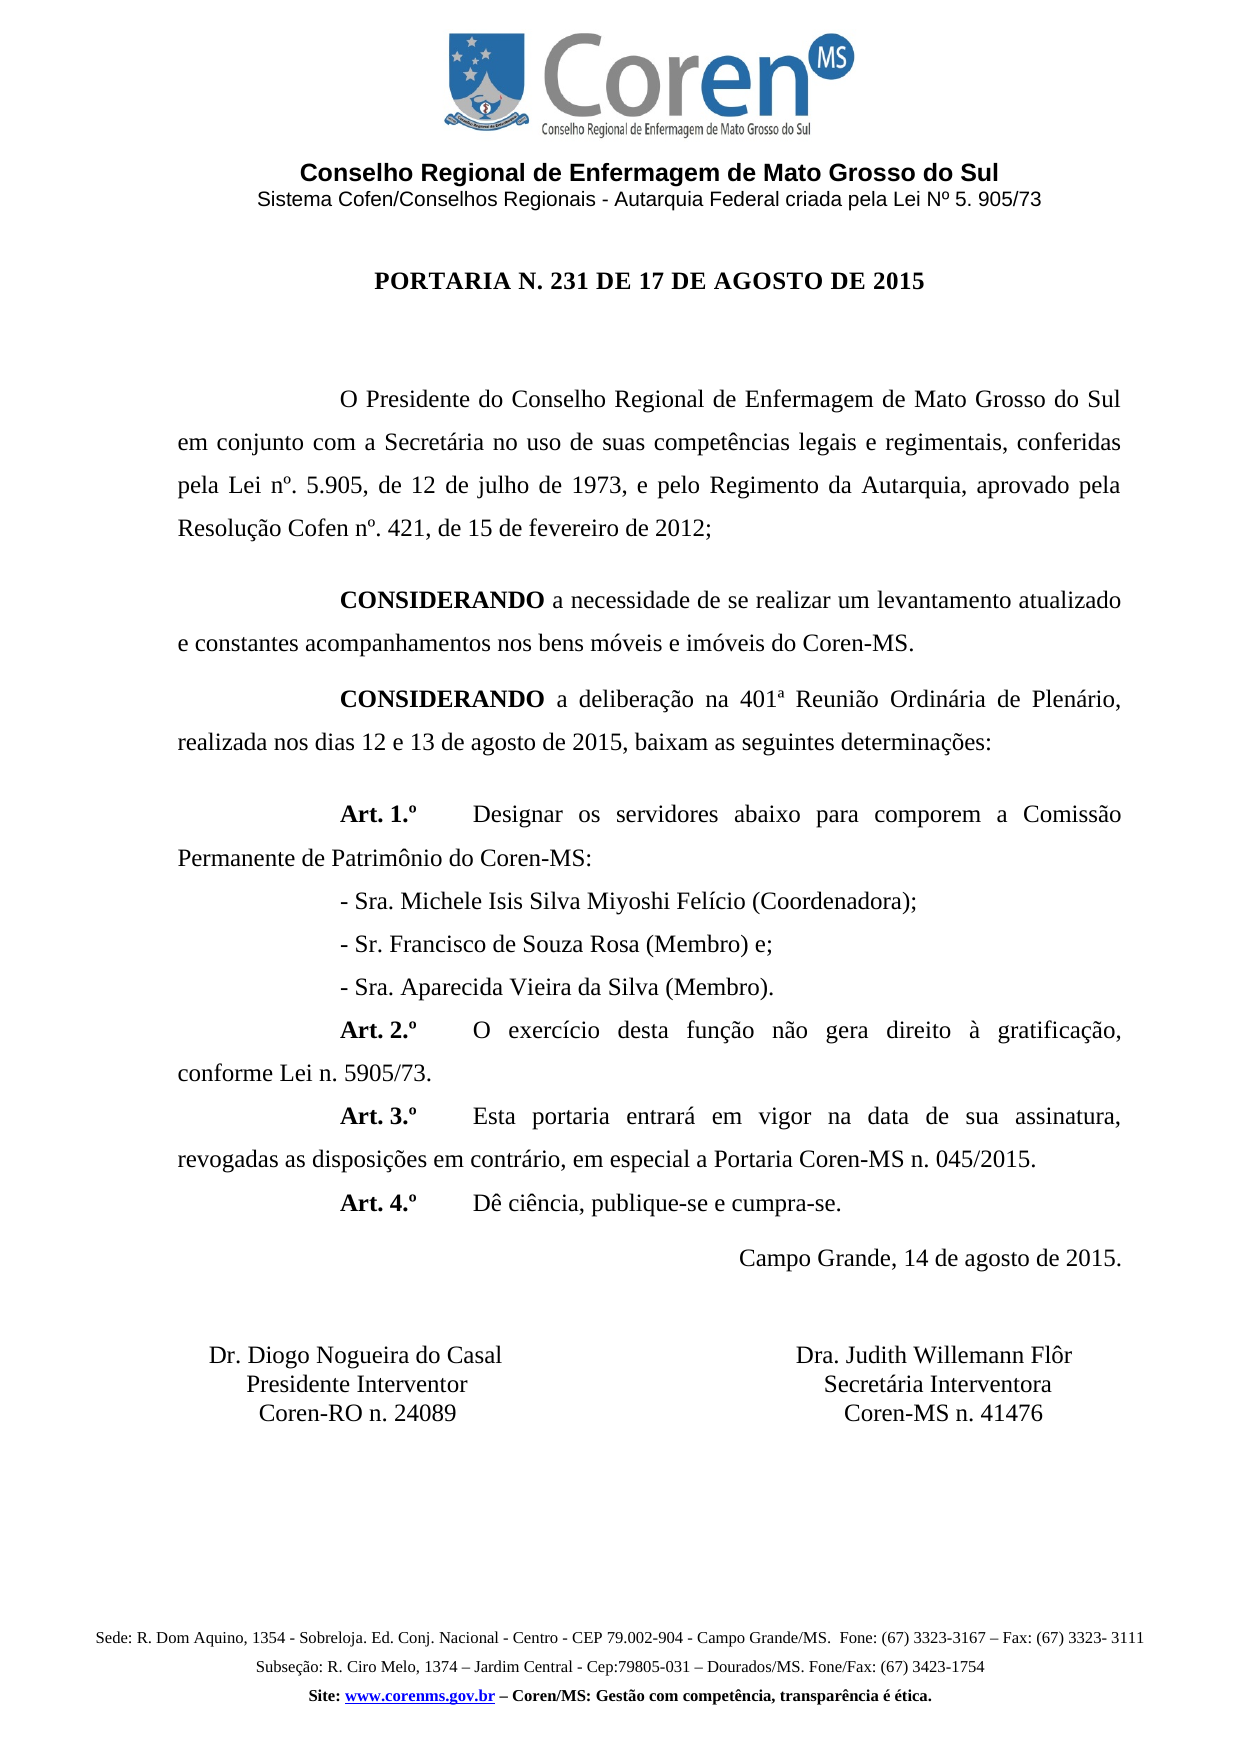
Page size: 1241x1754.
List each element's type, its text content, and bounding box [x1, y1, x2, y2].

list - Sr. Francisco de Souza Rosa (Membro) e; [340, 929, 1122, 958]
list - Sra. Aparecida Vieira da Silva (Membro). [340, 972, 1122, 1001]
text Coren-RO n. 24089 Coren-MS n. 41476 [177, 1398, 1122, 1426]
title Portaria n. 231 de 17 de AGOSTO de 2015 [177, 266, 1122, 294]
list O exercício desta função não gera direito à gratificação, conforme Lei n. 5905/73. [177, 1015, 1122, 1087]
text CONSIDERANDO a deliberação na 401ª Reunião Ordinária de Plenário, realizada nos dias 12 e 13 de agosto de 2015, baixam as seguintes determinações: [177, 684, 1122, 756]
list Designar os servidores abaixo para comporem a Comissão Permanente de Patrimônio do Coren-MS: [177, 799, 1122, 871]
list Esta portaria entrará em vigor na data de sua assinatura, revogadas as disposições em contrário, em especial a Portaria Coren-MS n. 045/2015. [177, 1101, 1122, 1173]
text Presidente Interventor Secretária Interventora [177, 1369, 1122, 1398]
list Dê ciência, publique-se e cumpra-se. [177, 1188, 1122, 1216]
text O Presidente do Conselho Regional de Enfermagem de Mato Grosso do Sul em conjunto com a Secretária no uso de suas competências legais e regimentais, conferidas pela Lei nº. 5.905, de 12 de julho de 1973, e pelo Regimento da Autarquia, aprovado pela Resolução Cofen nº. 421, de 15 de fevereiro de 2012; [177, 384, 1122, 542]
list Campo Grande, 14 de agosto de 2015. [340, 1243, 1122, 1272]
text CONSIDERANDO a necessidade de se realizar um levantamento atualizado e constantes acompanhamentos nos bens móveis e imóveis do Coren-MS. [177, 585, 1122, 657]
picture [442, 29, 857, 142]
text Dr. Diogo Nogueira do Casal Dra. Judith Willemann Flôr [177, 1340, 1122, 1369]
list - Sra. Michele Isis Silva Miyoshi Felício (Coordenadora); [340, 886, 1122, 914]
